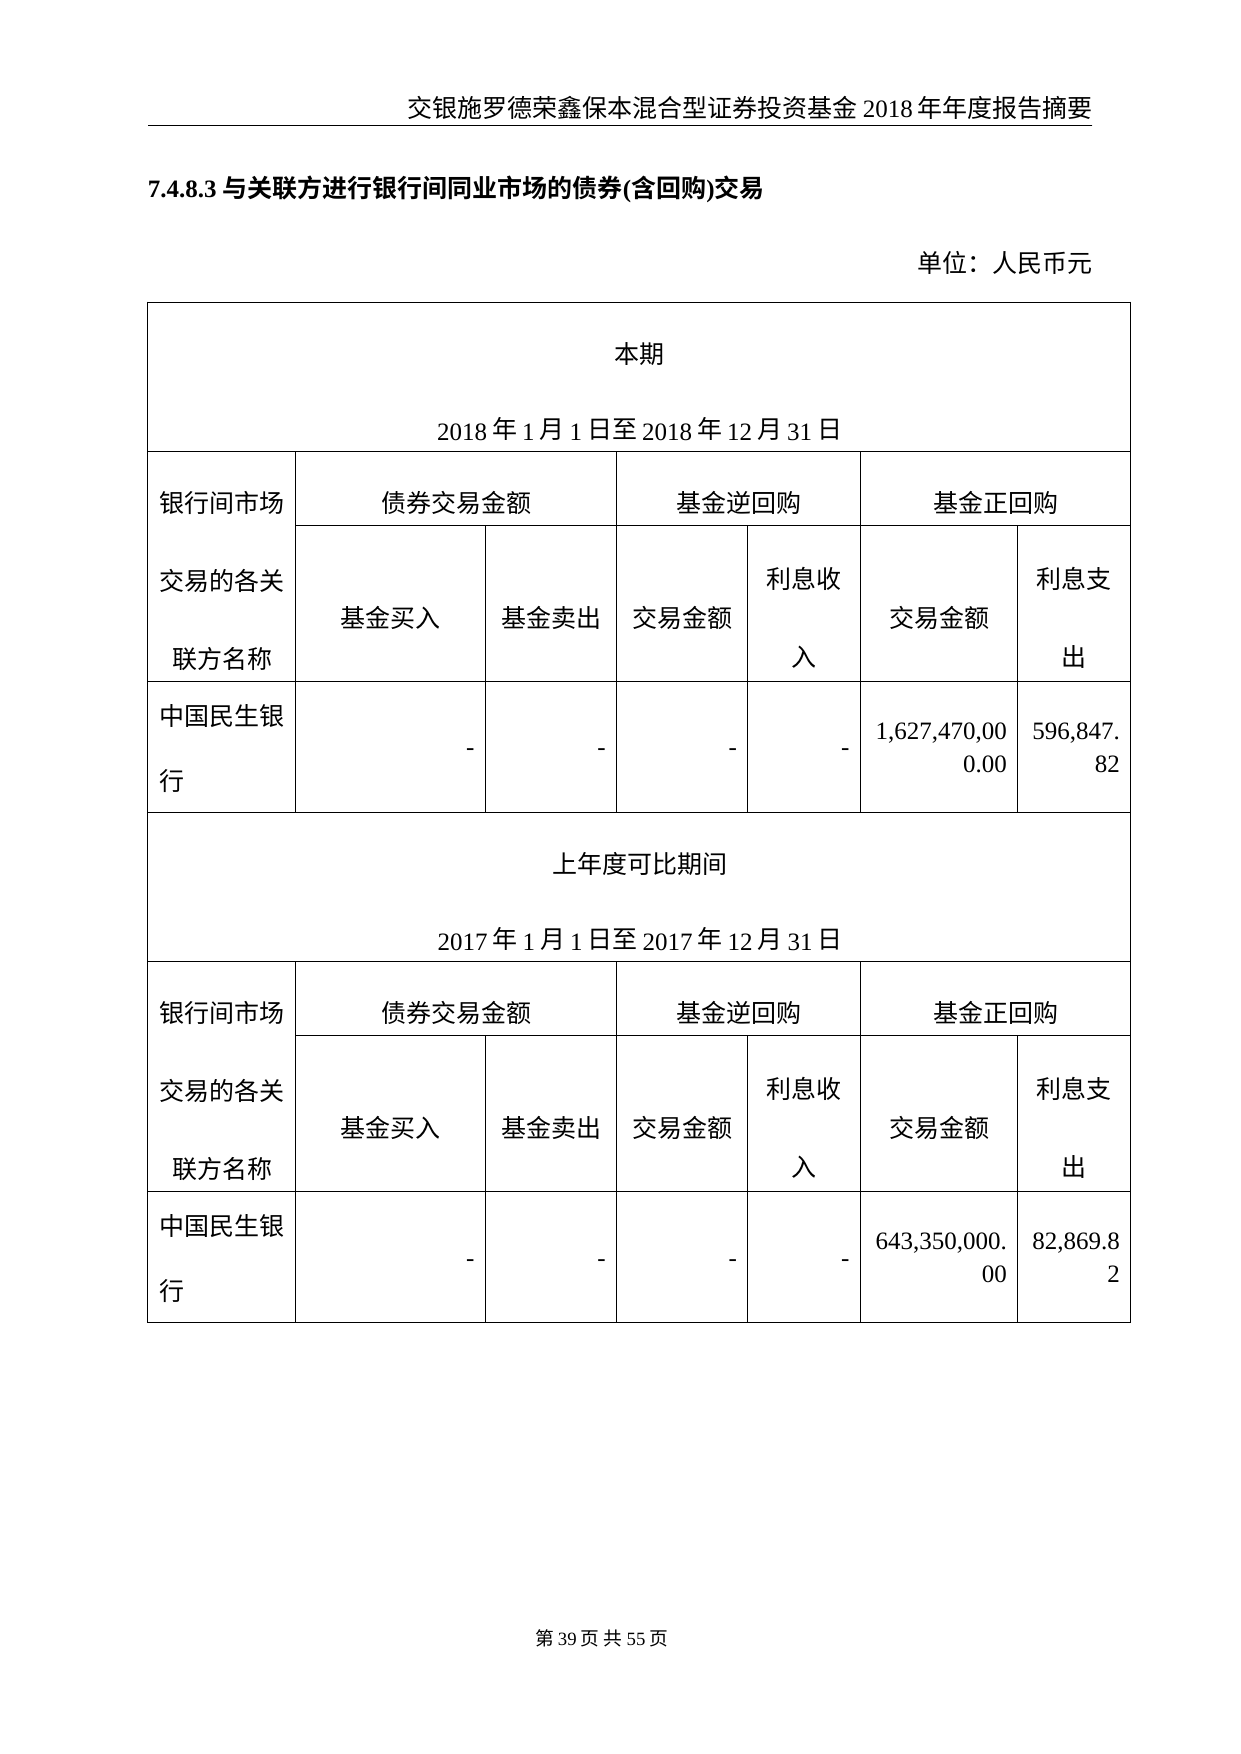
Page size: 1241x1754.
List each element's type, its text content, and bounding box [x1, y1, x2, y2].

table_cell 中国民生银行 [148, 1192, 295, 1322]
table_cell 利息支出 [1018, 526, 1130, 681]
table_cell - [748, 1192, 860, 1322]
table_cell 银行间市场交易的各关联方名称 [148, 962, 295, 1191]
table_cell 基金卖出 [486, 526, 616, 681]
table_cell 中国民生银行 [148, 682, 295, 812]
table_cell 基金卖出 [486, 1036, 616, 1191]
table_cell 交易金额 [617, 1036, 747, 1191]
subtitle 7.4.8.3 与关联方进行银行间同业市场的债券(含回购)交易 [148, 154, 1092, 219]
table_cell 643,350,000.00 [861, 1192, 1017, 1322]
table_cell - [617, 1192, 747, 1322]
table_cell - [486, 1192, 616, 1322]
table_cell 596,847.82 [1018, 682, 1130, 812]
table_cell - [486, 682, 616, 812]
table_cell 利息支出 [1018, 1036, 1130, 1191]
table_cell 82,869.82 [1018, 1192, 1130, 1322]
table_header 本期 2018年1月1日至2018年12月31日 [148, 303, 1130, 451]
table_cell 1,627,470,000.00 [861, 682, 1017, 812]
table_cell 基金正回购 [861, 452, 1130, 525]
table_cell 交易金额 [861, 1036, 1017, 1191]
table_cell 基金买入 [296, 1036, 485, 1191]
table_cell - [296, 1192, 485, 1322]
table_cell 债券交易金额 [296, 962, 616, 1035]
table_cell 银行间市场交易的各关联方名称 [148, 452, 295, 681]
table_cell 利息收入 [748, 526, 860, 681]
table_cell - [296, 682, 485, 812]
text 单位：人民币元 [149, 229, 1092, 294]
table_cell 交易金额 [861, 526, 1017, 681]
table_cell 基金正回购 [861, 962, 1130, 1035]
table_cell 债券交易金额 [296, 452, 616, 525]
table_cell 交易金额 [617, 526, 747, 681]
table_cell - [617, 682, 747, 812]
table_cell 基金逆回购 [617, 962, 860, 1035]
table_cell 上年度可比期间 2017年1月1日至2017年12月31日 [148, 813, 1130, 961]
table_cell 基金买入 [296, 526, 485, 681]
table_cell 利息收入 [748, 1036, 860, 1191]
table_cell - [748, 682, 860, 812]
table_cell 基金逆回购 [617, 452, 860, 525]
